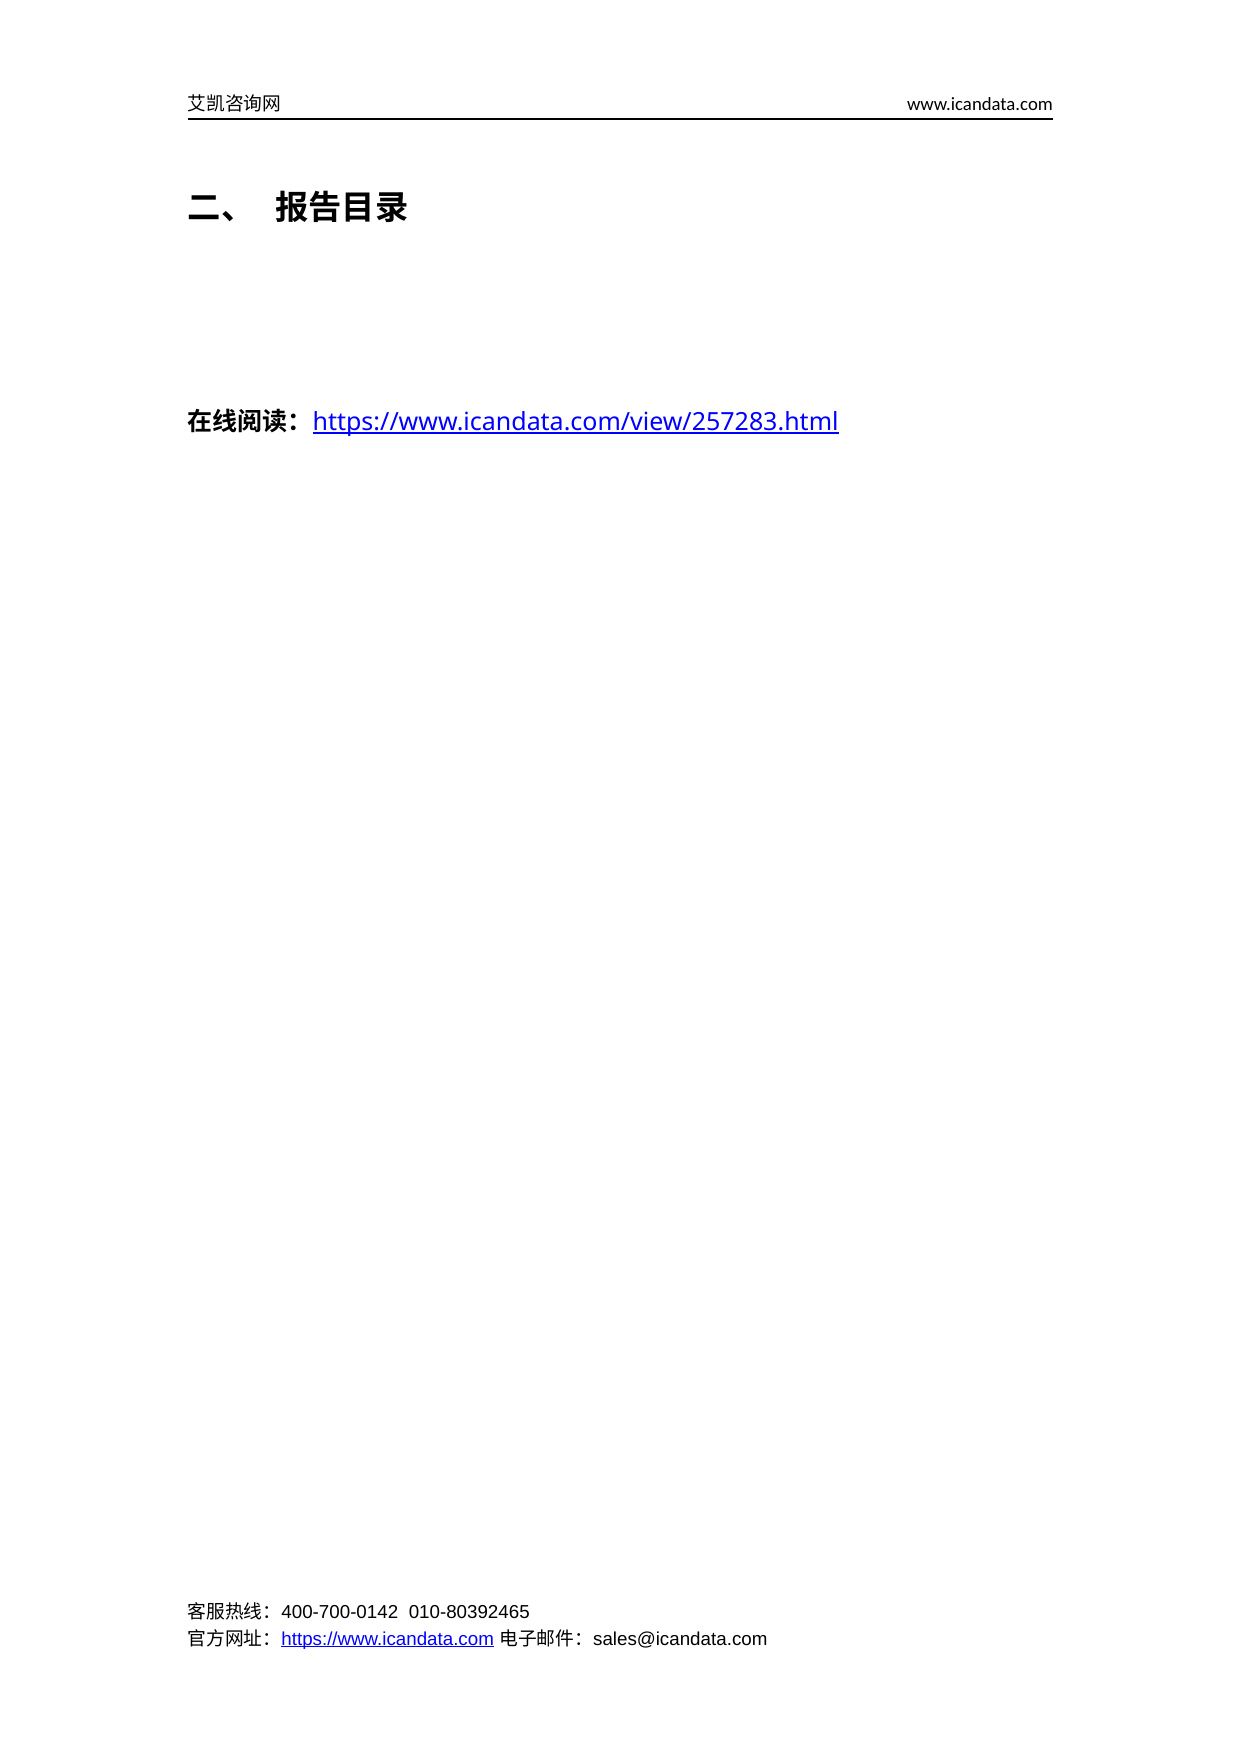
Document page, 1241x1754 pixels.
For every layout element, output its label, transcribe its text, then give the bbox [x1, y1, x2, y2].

subtitle 报告目录 [187, 172, 1053, 237]
text 在线阅读：https://www.icandata.com/view/257283.html [187, 387, 1053, 452]
